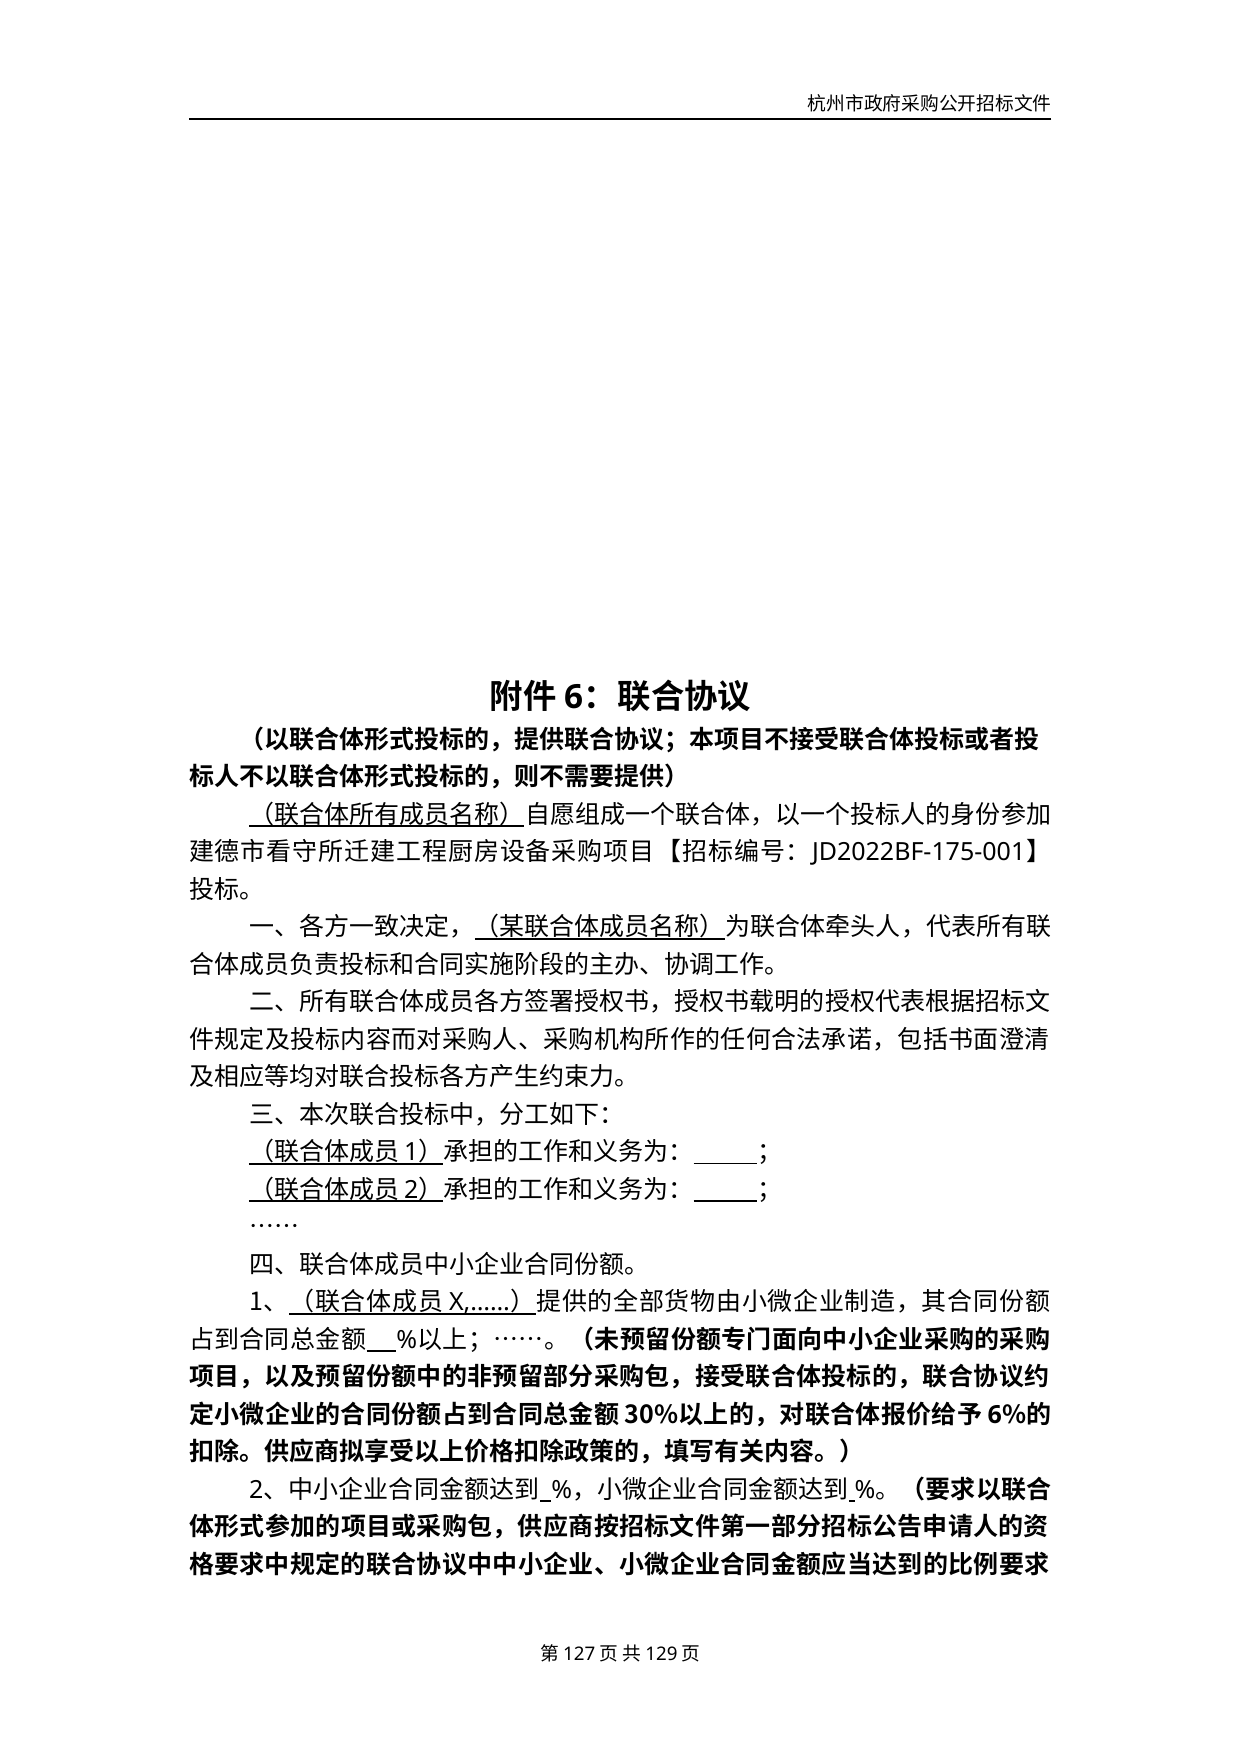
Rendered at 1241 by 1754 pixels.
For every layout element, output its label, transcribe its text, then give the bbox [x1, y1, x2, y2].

text …… [189, 1206, 1051, 1243]
text （联合体所有成员名称）自愿组成一个联合体，以一个投标人的身份参加建德市看守所迁建工程厨房设备采购项目【招标编号：JD2022BF-175-001】投标。 [189, 793, 1051, 906]
text 1、（联合体成员X,……）提供的全部货物由小微企业制造，其合同份额占到合同总金额 %以上；……。（未预留份额专门面向中小企业采购的采购项目，以及预留份额中的非预留部分采购包，接受联合体投标的，联合协议约定小微企业的合同份额占到合同总金额30%以上的，对联合体报价给予6%的扣除。供应商拟享受以上价格扣除政策的，填写有关内容。） [189, 1281, 1051, 1468]
text （联合体成员2）承担的工作和义务为： ； [189, 1168, 1051, 1206]
text 四、联合体成员中小企业合同份额。 [189, 1243, 1051, 1281]
text （以联合体形式投标的，提供联合协议；本项目不接受联合体投标或者投标人不以联合体形式投标的，则不需要提供） [189, 718, 1051, 793]
text 附件6：联合协议 [189, 670, 1051, 718]
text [189, 1468, 1051, 1581]
text 三、本次联合投标中，分工如下： [189, 1093, 1051, 1131]
text 二、所有联合体成员各方签署授权书，授权书载明的授权代表根据招标文件规定及投标内容而对采购人、采购机构所作的任何合法承诺，包括书面澄清及相应等均对联合投标各方产生约束力。 [189, 981, 1051, 1093]
text （联合体成员1）承担的工作和义务为： ； [189, 1131, 1051, 1168]
text 一、各方一致决定，（某联合体成员名称）为联合体牵头人，代表所有联合体成员负责投标和合同实施阶段的主办、协调工作。 [189, 906, 1051, 981]
